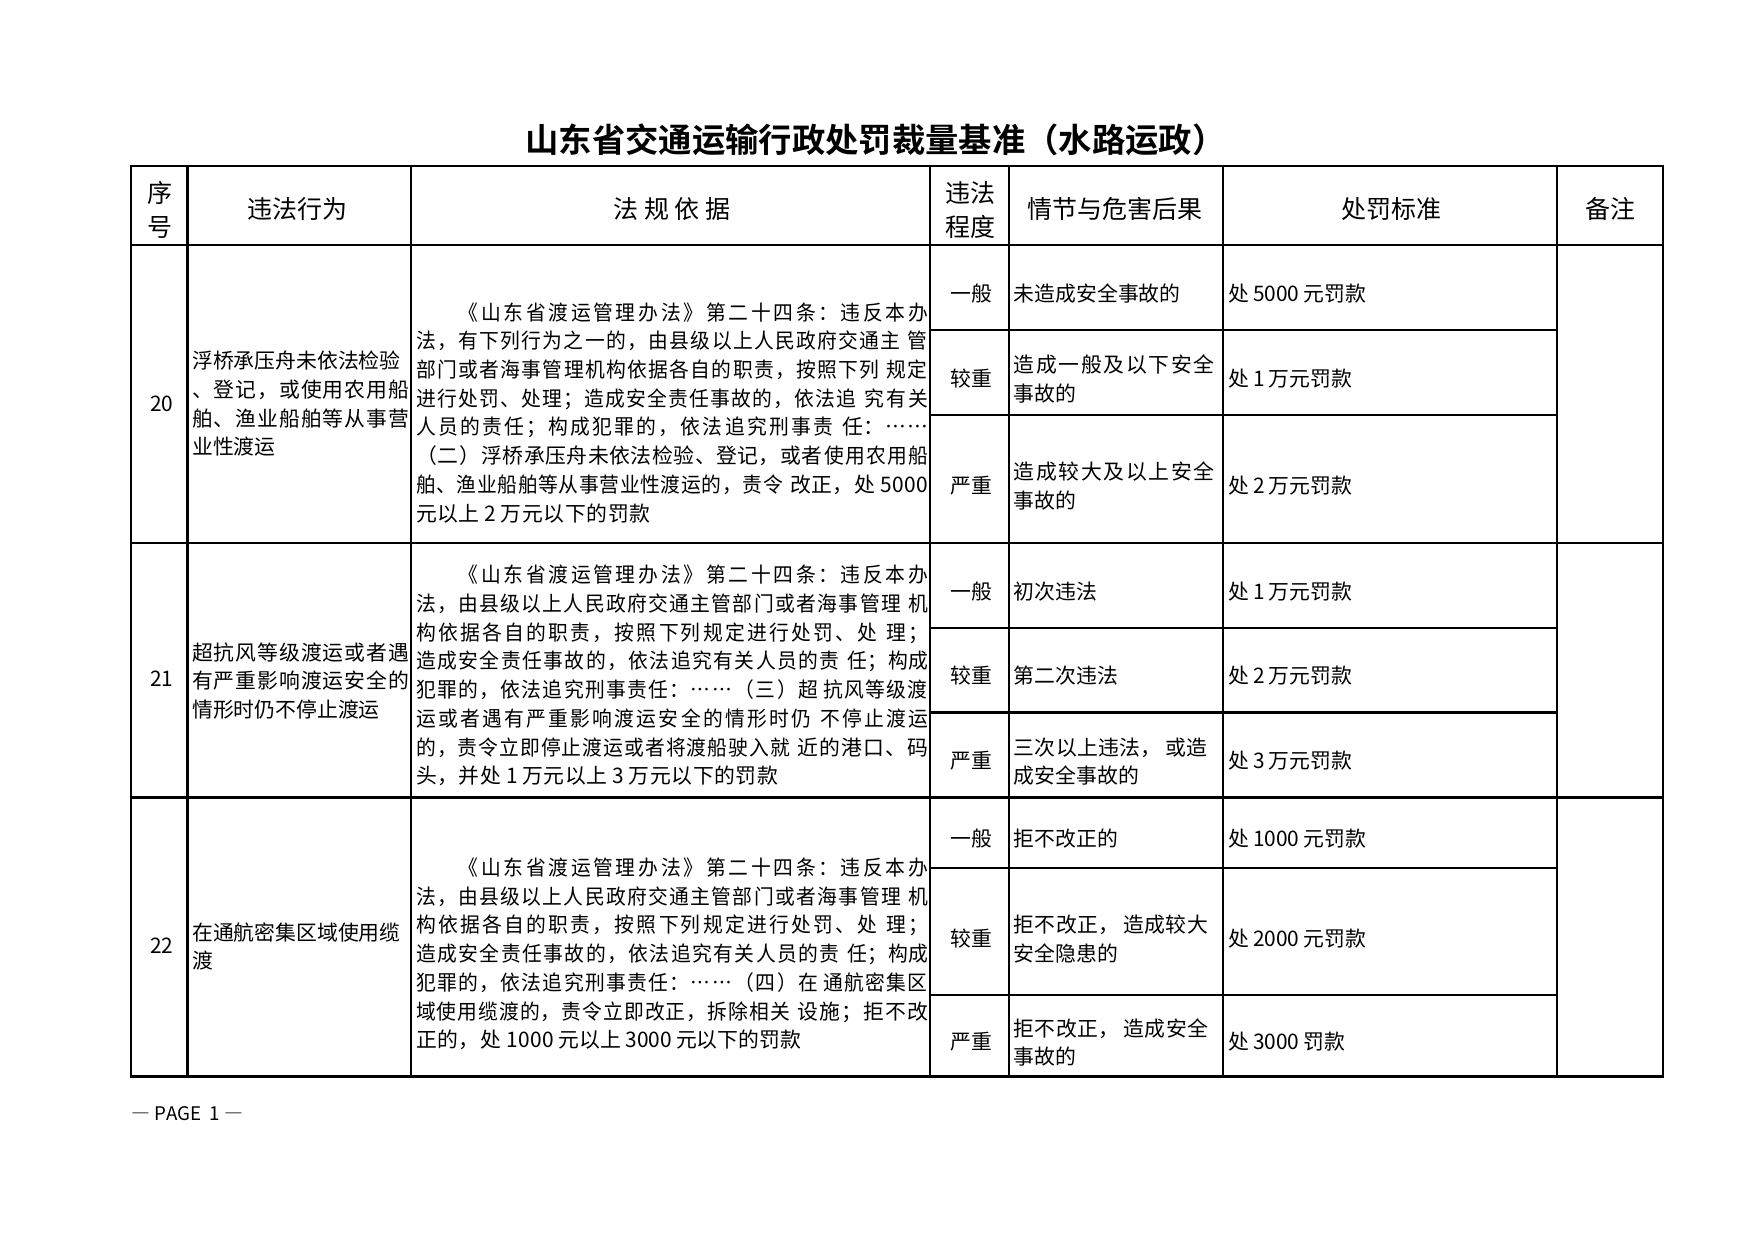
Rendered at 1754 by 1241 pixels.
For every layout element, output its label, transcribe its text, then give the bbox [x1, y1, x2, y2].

table_cell 严重 [931, 416, 1008, 542]
table_cell 20 [132, 246, 186, 542]
table_cell 《山东省渡运管理办法》第二十四条：违反本办 法，由县级以上人民政府交通主管部门或者海事管理 机构依据各自的职责，按照下列规定进行处罚、处 理；造成安全责任事故的，依法追究有关人员的责 任；构成犯罪的，依法追究刑事责任：……（三）超 抗风等级渡运或者遇有严重影响渡运安全的情形时仍 不停止渡运的，责令立即停止渡运或者将渡船驶入就 近的港口、码头，并处1万元以上3万元以下的罚款 [412, 544, 929, 796]
table_cell 处2万元罚款 [1224, 629, 1556, 711]
table_cell 一般 [931, 246, 1008, 329]
table_cell 浮桥承压舟未依法检验 、登记，或使用农用船舶、渔业船舶等从事营业性渡运 [189, 246, 410, 542]
table_header 处罚标准 [1224, 167, 1556, 244]
table_cell 22 [132, 799, 186, 1075]
table_cell 在通航密集区域使用缆渡 [189, 799, 410, 1075]
table_header 情节与危害后果 [1010, 167, 1222, 244]
table_cell 拒不改正的 [1010, 799, 1222, 867]
table_cell 较重 [931, 869, 1008, 994]
table_cell [1558, 246, 1662, 542]
table_cell 三次以上违法， 或造成安全事故的 [1010, 714, 1222, 796]
table_cell 21 [132, 544, 186, 796]
table_cell 较重 [931, 629, 1008, 711]
table_cell [1558, 799, 1662, 1075]
table_cell 处2万元罚款 [1224, 416, 1556, 542]
table_cell 处1万元罚款 [1224, 544, 1556, 627]
table_header 序号 [132, 167, 186, 244]
table_cell 初次违法 [1010, 544, 1222, 627]
table_cell 处1万元罚款 [1224, 331, 1556, 414]
table_cell 超抗风等级渡运或者遇有严重影响渡运安全的情形时仍不停止渡运 [189, 544, 410, 796]
table_cell 拒不改正， 造成安全事故的 [1010, 996, 1222, 1075]
table_cell 严重 [931, 714, 1008, 796]
table_cell 一般 [931, 544, 1008, 627]
table_cell 一般 [931, 799, 1008, 867]
table_cell 处5000元罚款 [1224, 246, 1556, 329]
table_cell 第二次违法 [1010, 629, 1222, 711]
table_header 违法程度 [931, 167, 1008, 244]
table_cell 处1000元罚款 [1224, 799, 1556, 867]
table_cell 造成一般及以下安全事故的 [1010, 331, 1222, 414]
table_header 法 规 依 据 [412, 167, 929, 244]
table_header 违法行为 [189, 167, 410, 244]
table_cell 拒不改正， 造成较大安全隐患的 [1010, 869, 1222, 994]
table_cell 处3万元罚款 [1224, 714, 1556, 796]
table_cell 处3000罚款 [1224, 996, 1556, 1075]
table_cell 较重 [931, 331, 1008, 414]
table_cell 《山东省渡运管理办法》第二十四条：违反本办 法，有下列行为之一的，由县级以上人民政府交通主 管部门或者海事管理机构依据各自的职责，按照下列 规定进行处罚、处理；造成安全责任事故的，依法追 究有关人员的责任；构成犯罪的，依法追究刑事责 任：…… （二）浮桥承压舟未依法检验、登记，或者使用农用船舶、渔业船舶等从事营业性渡运的，责令 改正，处5000元以上2万元以下的罚款 [412, 246, 929, 542]
table_cell 《山东省渡运管理办法》第二十四条：违反本办 法，由县级以上人民政府交通主管部门或者海事管理 机构依据各自的职责，按照下列规定进行处罚、处 理；造成安全责任事故的，依法追究有关人员的责 任；构成犯罪的，依法追究刑事责任：……（四）在 通航密集区域使用缆渡的，责令立即改正，拆除相关 设施；拒不改正的，处1000元以上3000元以下的罚款 [412, 799, 929, 1075]
table_cell 造成较大及以上安全事故的 [1010, 416, 1222, 542]
table_cell 处2000元罚款 [1224, 869, 1556, 994]
table_cell 未造成安全事故的 [1010, 246, 1222, 329]
table_cell 严重 [931, 996, 1008, 1075]
table_header 备注 [1558, 167, 1662, 244]
table_cell [1558, 544, 1662, 796]
